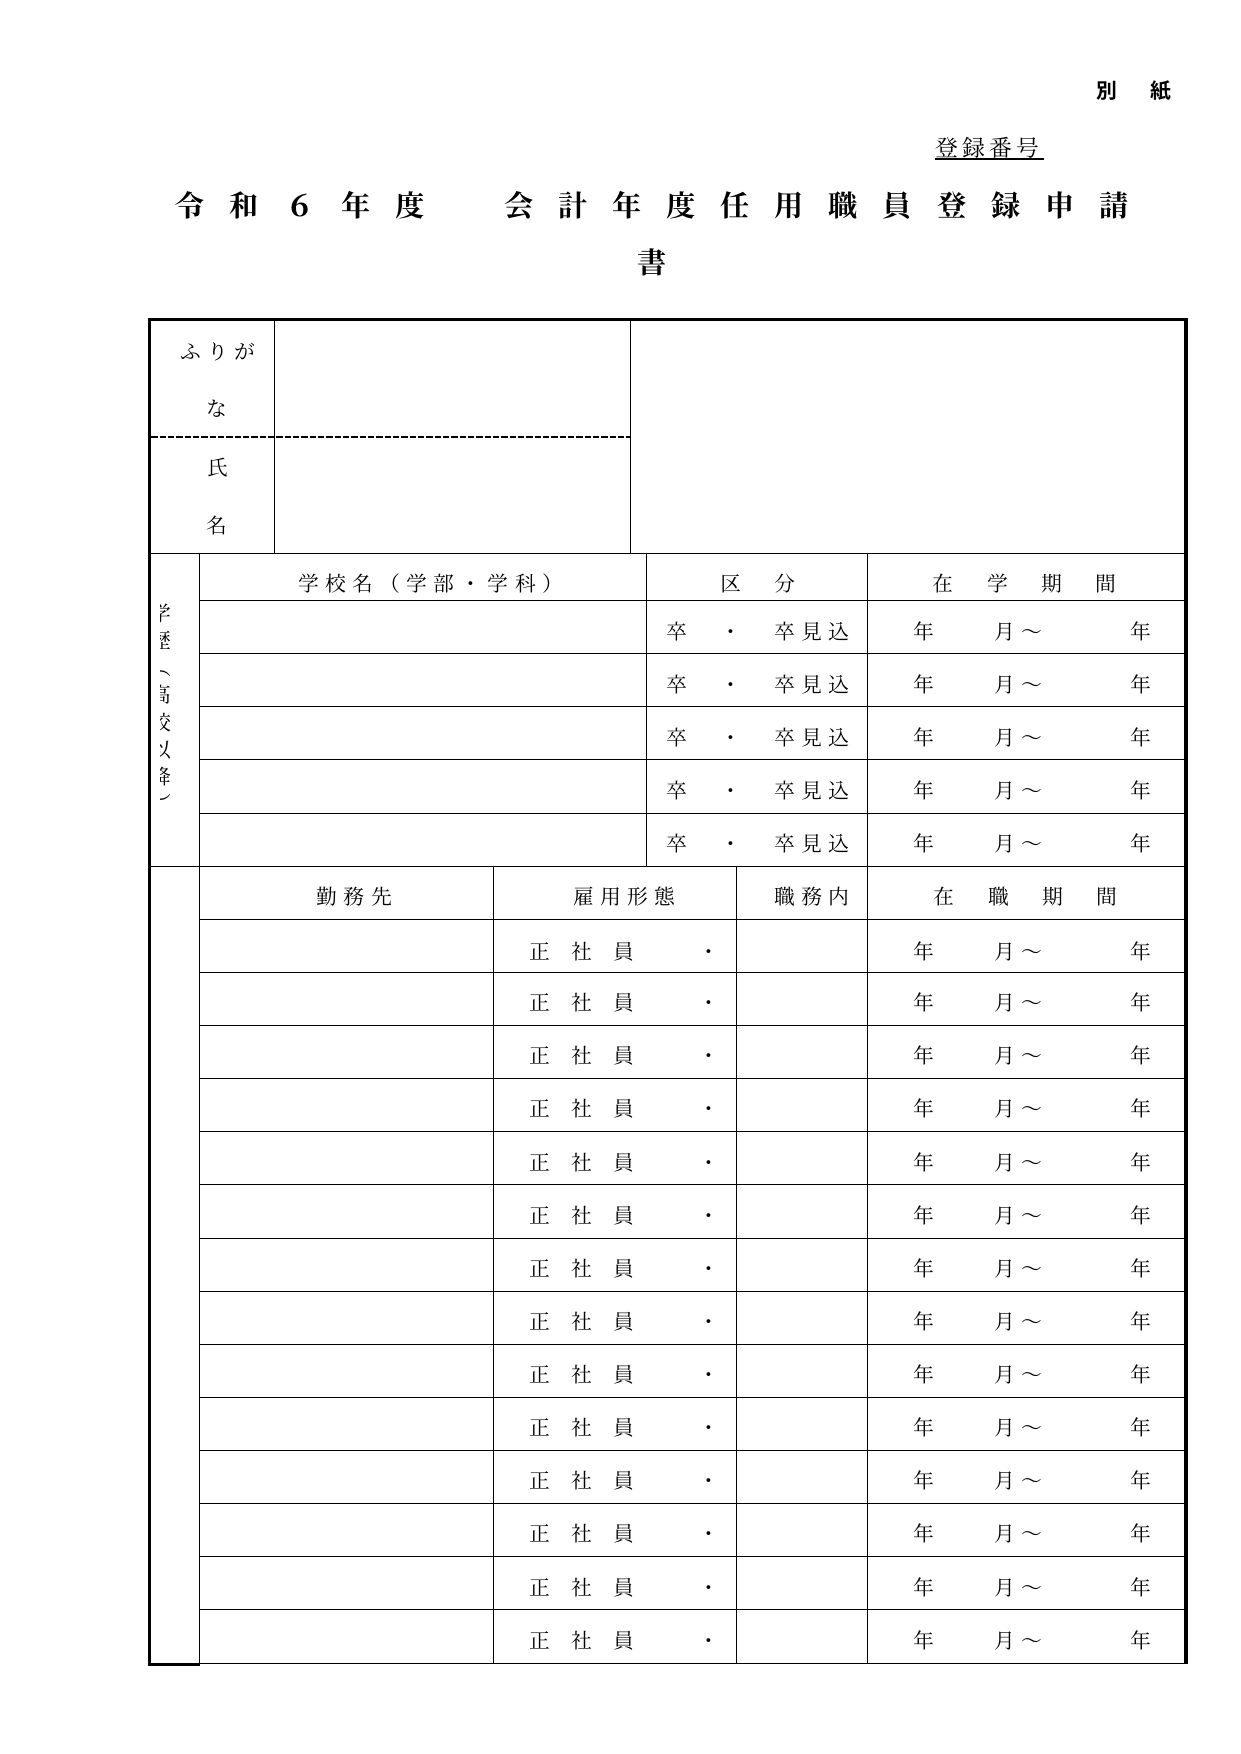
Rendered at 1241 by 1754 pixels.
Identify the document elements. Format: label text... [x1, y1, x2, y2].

table_cell 氏 名 [151, 436, 274, 553]
table_cell 年 月～ 年 月 [868, 1185, 1184, 1237]
table_cell 正社員 ・ パート その他（ ） （ [494, 1185, 736, 1237]
table_cell [200, 601, 646, 653]
text 別 紙 [150, 61, 1179, 118]
table_cell 正社員 ・ パート その他（ ） （ [494, 1292, 736, 1344]
table_cell 年 月～ 年 月 [868, 1345, 1184, 1397]
table_cell [200, 1292, 493, 1344]
table_cell [737, 1292, 867, 1344]
table_cell 年 月～ 年 月 [868, 1026, 1184, 1078]
table_cell 正社員 ・ パート その他（ ） （ [494, 1026, 736, 1078]
table_cell 卒 ・ 卒見込 ・ 退 [647, 707, 867, 759]
table_cell 学校名（学部・学科） [200, 554, 646, 600]
table_cell 年 月～ 年 月 [868, 1610, 1184, 1662]
table_cell [200, 1557, 493, 1609]
table_header [275, 321, 630, 436]
table_cell 年 月～ 年 月 [868, 760, 1184, 812]
table_cell [200, 1451, 493, 1503]
text 令和６年度 会計年度任用職員登録申請書 [150, 175, 1179, 290]
table_cell 年 月～ 年 月 [868, 920, 1184, 972]
table_cell 年 月～ 年 月 [868, 1079, 1184, 1131]
table_cell [737, 1451, 867, 1503]
table_cell 正社員 ・ パート その他（ ） （ [494, 1079, 736, 1131]
table_cell 正社員 ・ パート その他（ ） （ [494, 1239, 736, 1291]
table_cell 年 月～ 年 月 [868, 1557, 1184, 1609]
table_cell [737, 1610, 867, 1662]
table_cell [200, 760, 646, 812]
table_cell [200, 1398, 493, 1450]
table_cell 卒 ・ 卒見込 ・ 退 [647, 760, 867, 812]
table_cell [737, 1557, 867, 1609]
table_cell 正社員 ・ パート その他（ ） （ [494, 1610, 736, 1662]
table_cell [737, 1504, 867, 1556]
table_cell 年 月～ 年 月 [868, 654, 1184, 706]
table_cell [200, 973, 493, 1025]
table_cell [737, 973, 867, 1025]
table_cell 正社員 ・ パート その他（ ） （ [494, 1504, 736, 1556]
table_cell 年 月～ 年 月 [868, 601, 1184, 653]
table_cell 年 月～ 年 月 [868, 973, 1184, 1025]
table_cell 年 月～ 年 月 [868, 1132, 1184, 1184]
table_cell [737, 1132, 867, 1184]
table_cell [200, 920, 493, 972]
table_cell 年 月～ 年 月 [868, 1292, 1184, 1344]
table_cell 年 月～ 年 月 [868, 707, 1184, 759]
table_cell [200, 1610, 493, 1662]
table_cell [737, 920, 867, 972]
table_cell 正社員 ・ パート その他（ ） （ [494, 1398, 736, 1450]
table_cell [200, 654, 646, 706]
table_cell 正社員 ・ パート その他（ ） （ [494, 1132, 736, 1184]
table_cell 年 月～ 年 月 [868, 814, 1184, 866]
table_cell [200, 814, 646, 866]
table_cell 年 月～ 年 月 [868, 1398, 1184, 1450]
table_cell [200, 1345, 493, 1397]
table_cell 正社員 ・ パート その他（ ） （ [494, 1451, 736, 1503]
table_cell [737, 1239, 867, 1291]
table_cell 卒 ・ 卒見込 ・ 退 [647, 654, 867, 706]
table_cell 正社員 ・ パート その他（ ） （ [494, 1557, 736, 1609]
table_cell [737, 1398, 867, 1450]
table_header ふりがな [151, 321, 274, 436]
table_cell 職 歴 [151, 867, 199, 1662]
table_cell [200, 1026, 493, 1078]
table_cell 正社員 ・ パート その他（ ） （ [494, 1345, 736, 1397]
table_cell 卒 ・ 卒見込 ・ 退 [647, 814, 867, 866]
table_cell 学歴（高校以降） [151, 554, 199, 866]
table_cell 正社員 ・ パート その他（ ） （ [494, 973, 736, 1025]
text 登録番号 [150, 118, 1179, 175]
table_cell 勤務先 [200, 867, 493, 919]
table_cell [200, 1504, 493, 1556]
table_cell 職務内容 [737, 867, 867, 919]
table_cell 卒 ・ 卒見込 ・ 退 [647, 601, 867, 653]
table_cell 区 分 [647, 554, 867, 600]
table_cell [200, 1185, 493, 1237]
table_cell [737, 1345, 867, 1397]
table_cell [275, 436, 630, 553]
table_cell 年 月～ 年 月 [868, 1239, 1184, 1291]
table_header [631, 321, 1184, 553]
table_cell [200, 707, 646, 759]
table_cell 年 月～ 年 月 [868, 1451, 1184, 1503]
table_cell [200, 1239, 493, 1291]
table_cell 在 学 期 間 [868, 554, 1184, 600]
table_cell 雇用形態 [494, 867, 736, 919]
table_cell [737, 1079, 867, 1131]
table_cell [737, 1185, 867, 1237]
table_cell 正社員 ・ パート その他（ ） （ [494, 920, 736, 972]
table_cell [200, 1132, 493, 1184]
table_cell 年 月～ 年 月 [868, 1504, 1184, 1556]
table_cell 在 職 期 間 [868, 867, 1184, 919]
table_cell [737, 1026, 867, 1078]
table_cell [200, 1079, 493, 1131]
